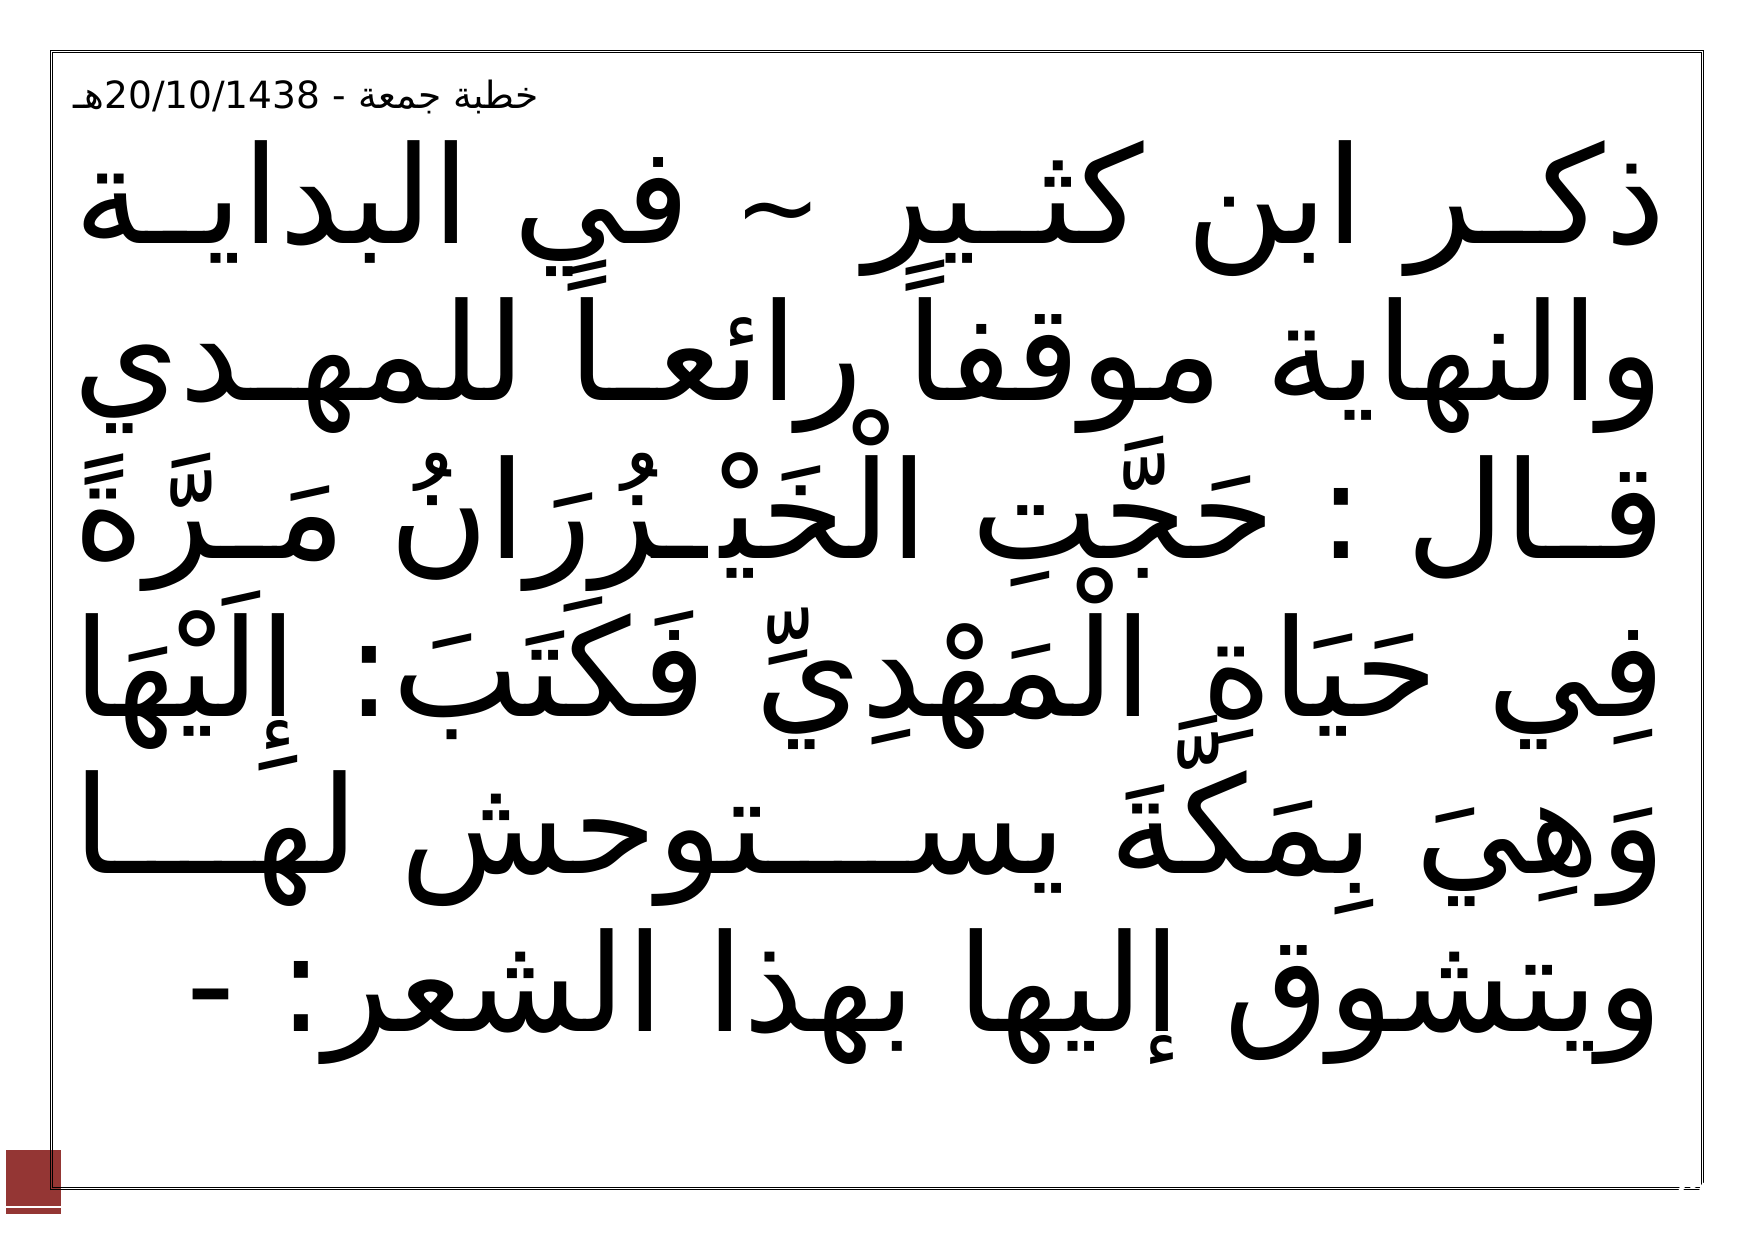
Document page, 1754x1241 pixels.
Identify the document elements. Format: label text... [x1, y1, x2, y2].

text ذكر ابن كثير ~ في البداية والنهاية موقفاً رائعاً للمهدي قال : حَجَّتِ الْخَيْزُرَانُ مَرَّةً فِي حَيَاةِ الْمَهْدِيِّ فَكَتَبَ: إِلَيْهَا وَهِيَ بِمَكَّةَ يستوحش لها ويتشوق إليها بهذا الشعر: - [74, 117, 1665, 1063]
